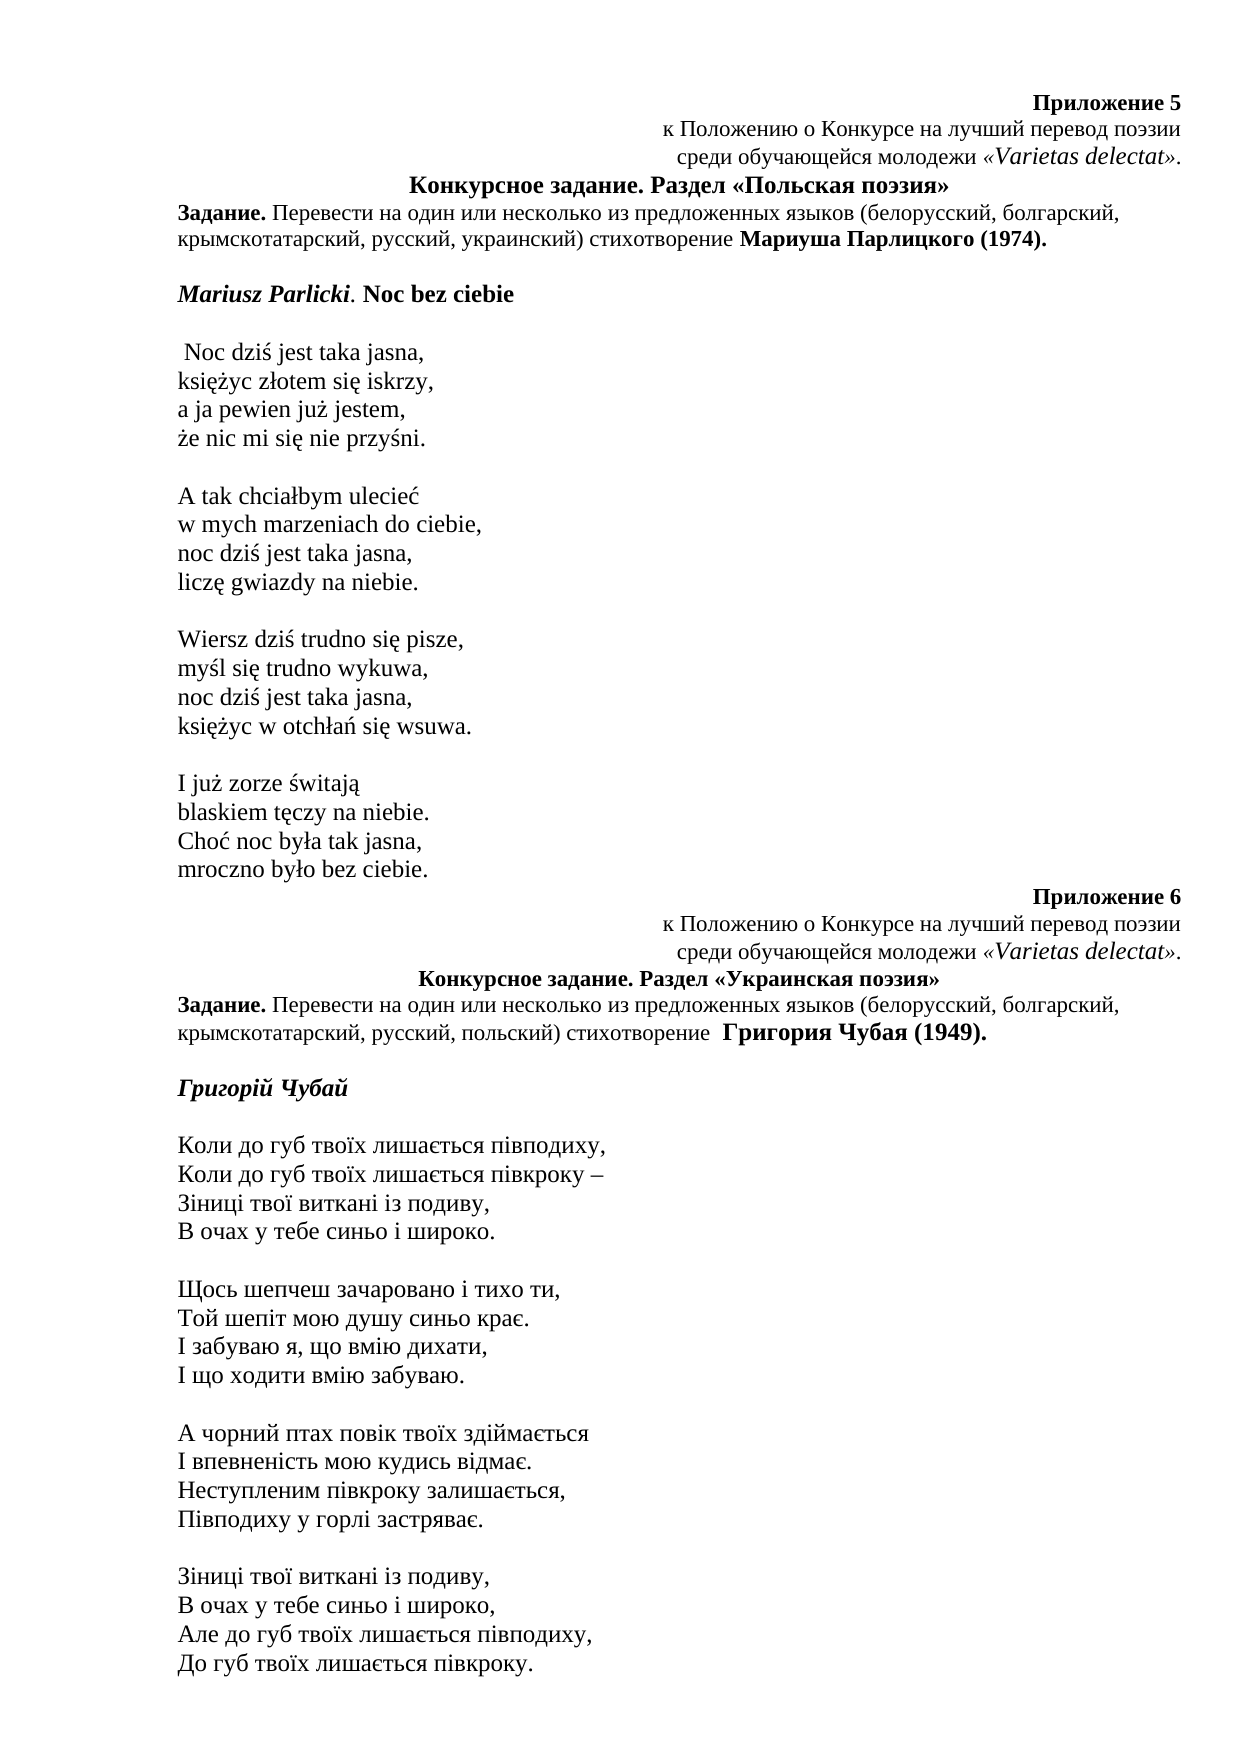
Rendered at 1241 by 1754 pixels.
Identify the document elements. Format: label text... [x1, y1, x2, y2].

text Mariusz Parlicki. Noc bez ciebie [177, 279, 1181, 308]
text Конкурсное задание. Раздел «Польская поэзия» [177, 170, 1181, 199]
text księżyc w otchłań się wsuwa. [177, 711, 1181, 739]
text Щось шепчеш зачаровано і тихо ти, Той шепіт мою душу синьо крає. І забуваю я, що вмію дихати, І що ходити вмію забуваю. [177, 1274, 1181, 1389]
text I już zorze świtają [177, 768, 1181, 797]
title Приложение 5 [177, 89, 1181, 115]
title к Положению о Конкурсе на лучший перевод поэзии [177, 115, 1181, 141]
text Конкурсное задание. Раздел «Украинская поэзия» [177, 965, 1181, 991]
text w mych marzeniach do ciebie, [177, 509, 1181, 538]
text Choć noc była tak jasna, [177, 826, 1181, 854]
title Приложение 6 [177, 883, 1181, 910]
text noc dziś jest taka jasna, [177, 682, 1181, 711]
text mroczno było bez ciebie. [177, 854, 1181, 883]
text Зіниці твої виткані із подиву, В очах у тебе синьо і широко, Але до губ твоїх лишається півподиху, До губ твоїх лишається півкроку. [177, 1561, 1181, 1676]
text blaskiem tęczy na niebie. [177, 797, 1181, 826]
text Григорій Чубай [177, 1073, 1181, 1101]
text A tak chciałbym ulecieć [177, 481, 1181, 509]
text liczę gwiazdy na niebie. [177, 567, 1181, 596]
text że nic mi się nie przyśni. [177, 423, 1181, 452]
text А чорний птах повік твоїх здіймається І впевненість мою кудись відмає. Неступленим півкроку залишається, Півподиху у горлі застряває. [177, 1418, 1181, 1533]
text księżyc złotem się iskrzy, [177, 366, 1181, 394]
text среди обучающейся молодежи «Varietas delectat». [177, 936, 1181, 965]
text среди обучающейся молодежи «Varietas delectat». [177, 141, 1181, 170]
text Wiersz dziś trudno się pisze, [177, 624, 1181, 653]
text Задание. Перевести на один или несколько из предложенных языков (белорусский, болгарский, крымскотатарский, русский, польский) стихотворение Григория Чубая (1949). [177, 991, 1181, 1046]
text Коли до губ твоїх лишається півподиху, Коли до губ твоїх лишається півкроку – Зіниці твої виткані із подиву, В очах у тебе синьо і широко. [177, 1130, 1181, 1245]
text Noc dziś jest taka jasna, [177, 337, 1181, 366]
text noc dziś jest taka jasna, [177, 538, 1181, 567]
text myśl się trudno wykuwa, [177, 653, 1181, 682]
title к Положению о Конкурсе на лучший перевод поэзии [177, 910, 1181, 936]
text a ja pewien już jestem, [177, 394, 1181, 423]
text Задание. Перевести на один или несколько из предложенных языков (белорусский, болгарский, крымскотатарский, русский, украинский) стихотворение Мариуша Парлицкого (1974). [177, 199, 1181, 252]
